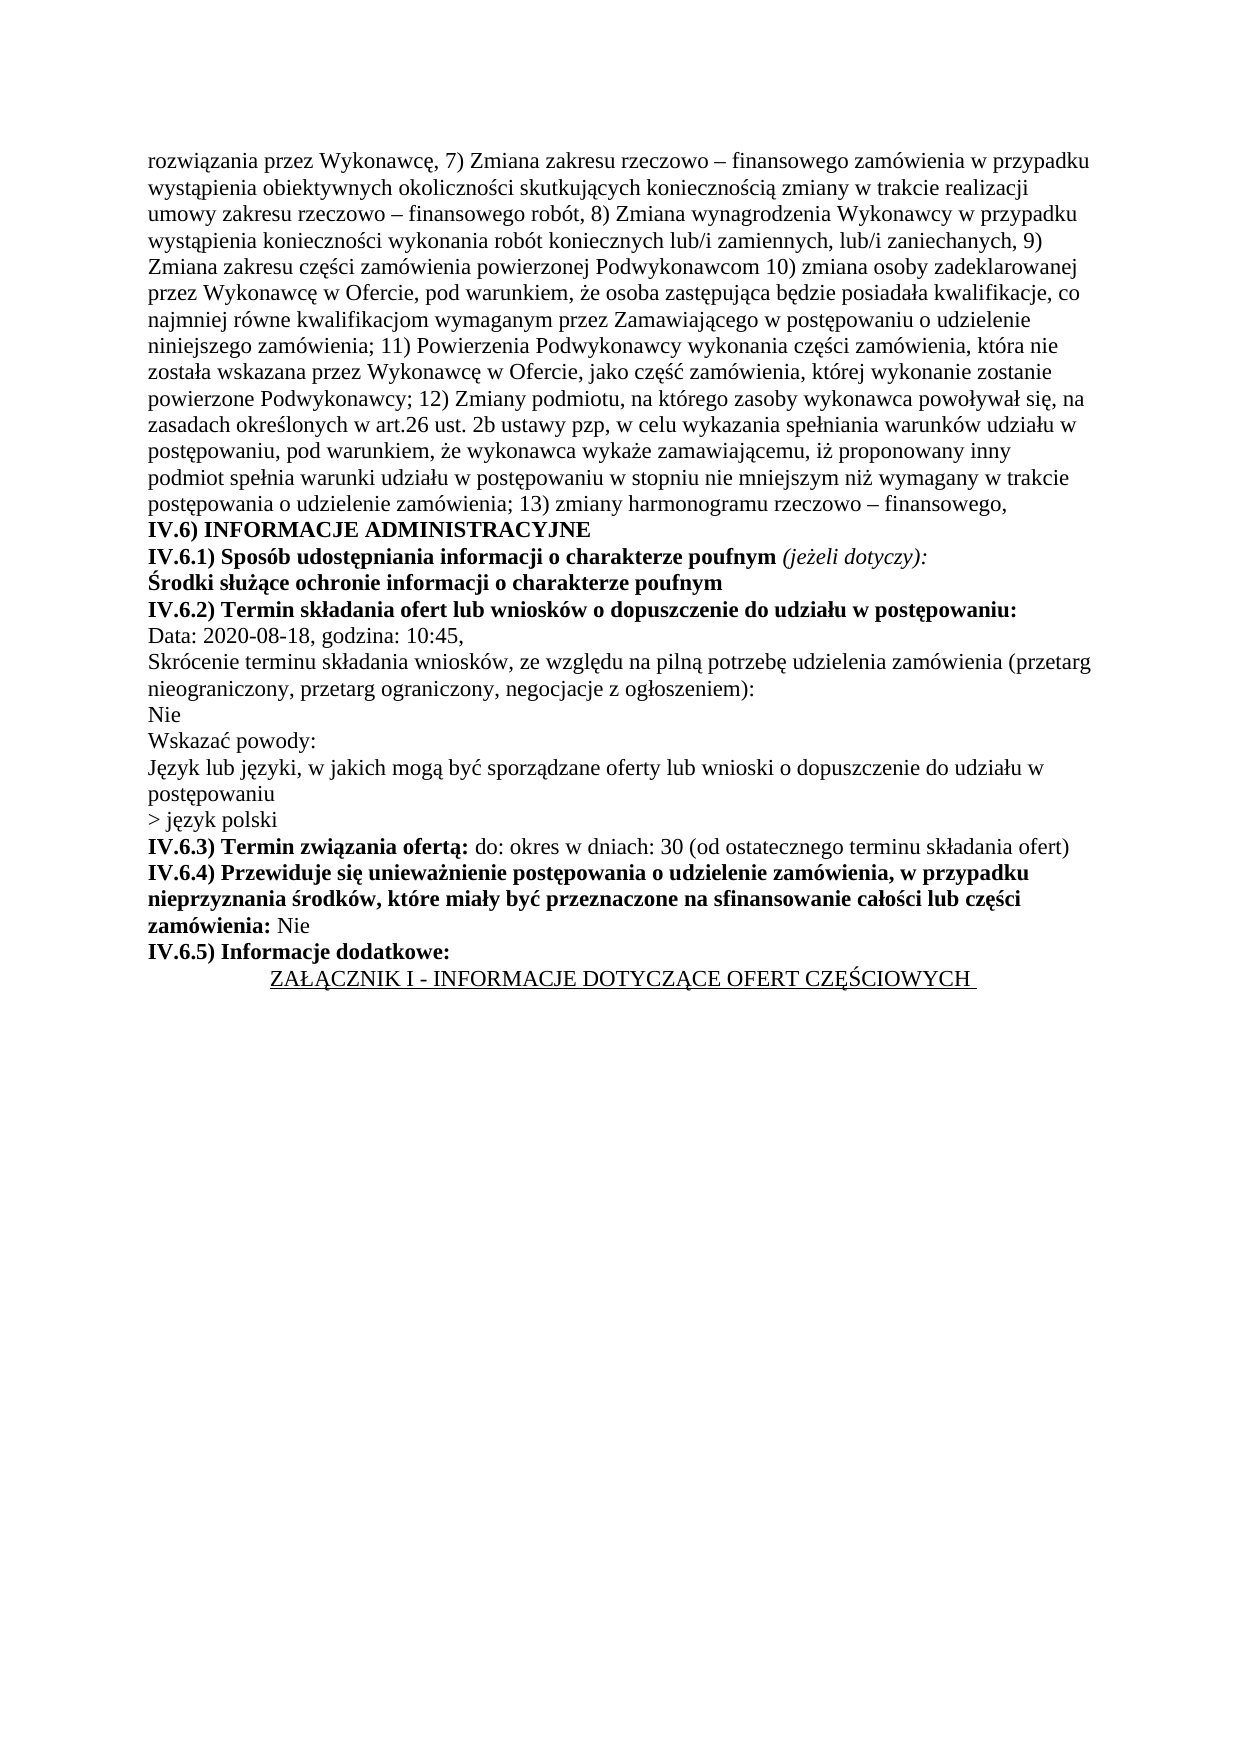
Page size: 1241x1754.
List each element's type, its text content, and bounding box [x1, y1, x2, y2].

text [148, 148, 1093, 964]
text ZAŁĄCZNIK I - INFORMACJE DOTYCZĄCE OFERT CZĘŚCIOWYCH [148, 964, 1093, 991]
